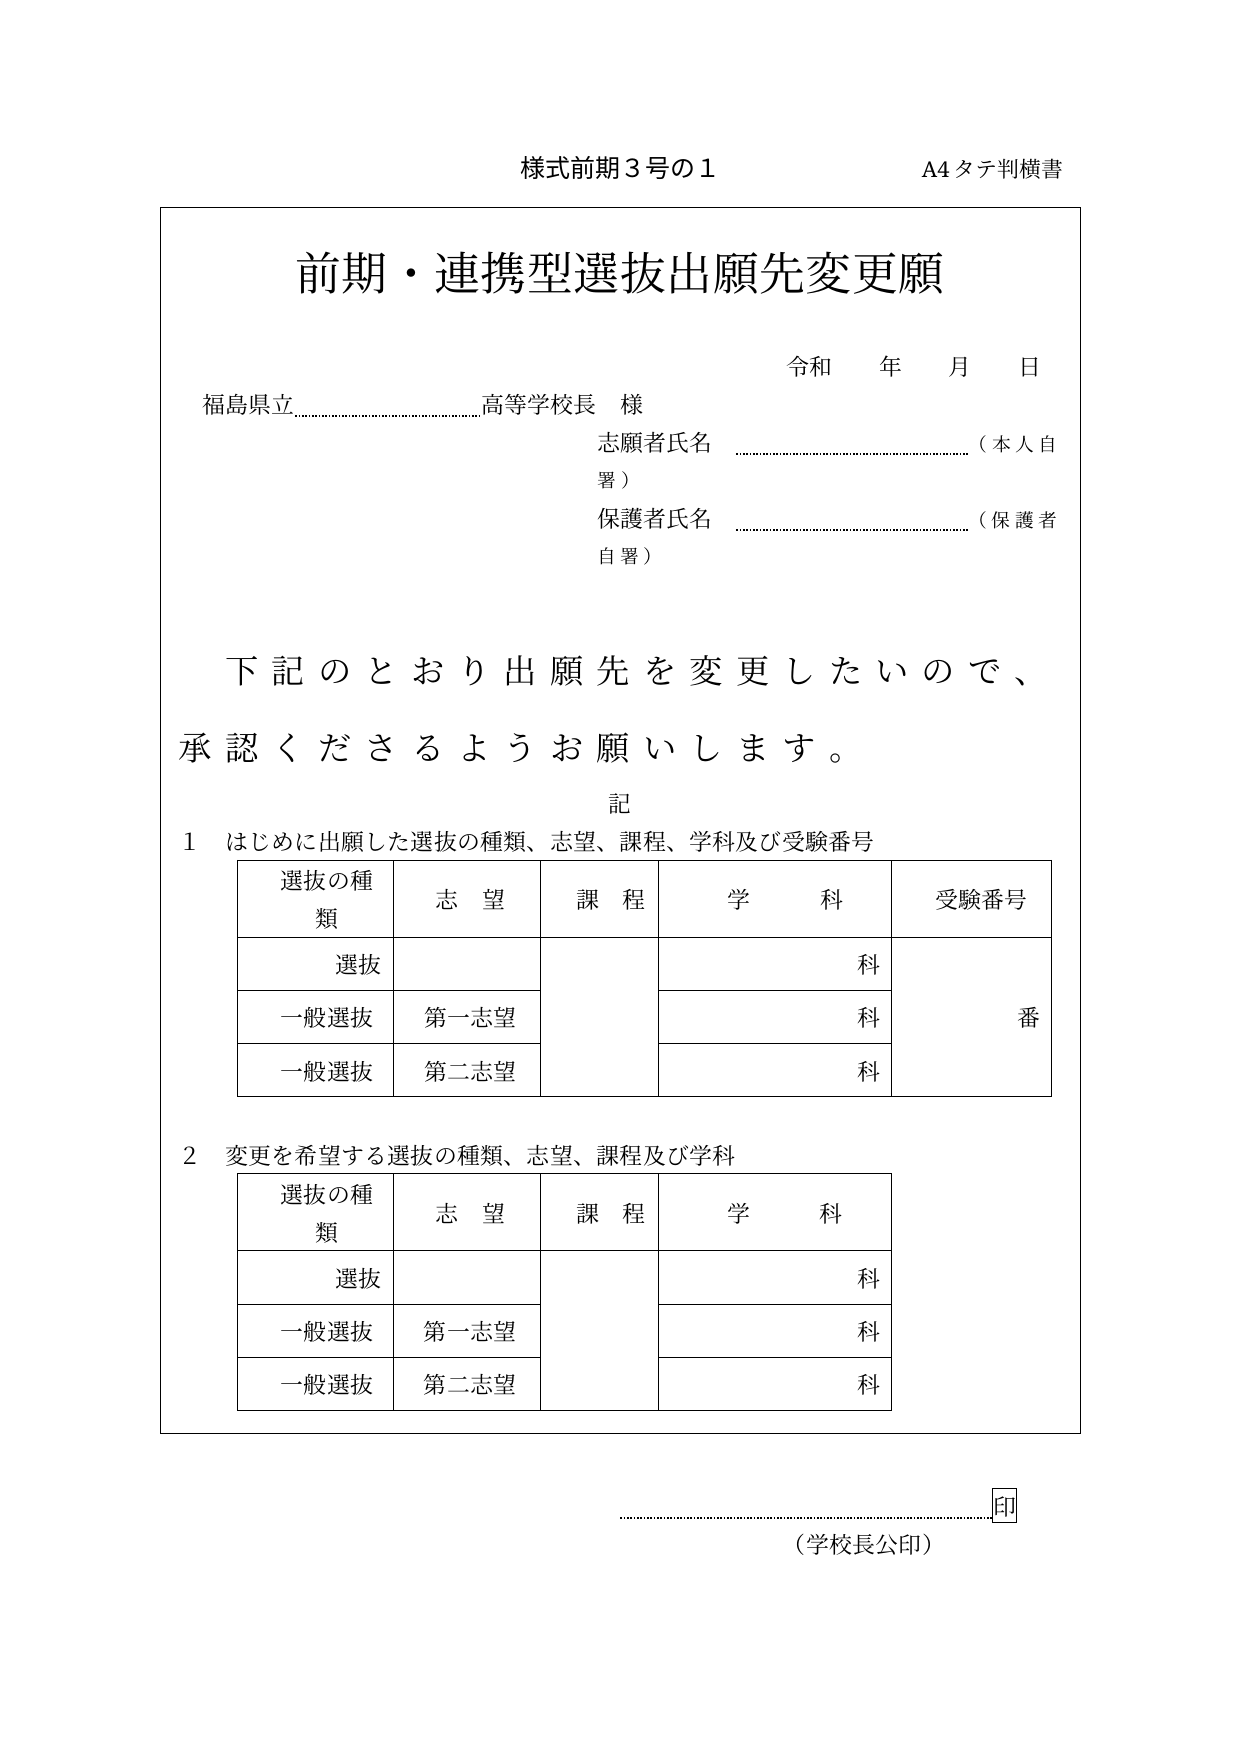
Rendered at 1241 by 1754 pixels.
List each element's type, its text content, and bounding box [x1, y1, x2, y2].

table_cell 科 [659, 991, 891, 1043]
table_cell 第一志望 [394, 1305, 540, 1357]
table_header 受験番号 [892, 861, 1051, 937]
table_cell 科 [659, 1044, 891, 1096]
table_header 選抜の種類 [238, 861, 393, 937]
table_cell 第二志望 [394, 1358, 540, 1410]
table_header 志 望 [394, 861, 540, 937]
text 記 [179, 784, 1061, 822]
text （学校長公印） [607, 1525, 1061, 1563]
table_header 学 科 [659, 861, 891, 937]
table_header 選抜の種類 [238, 1174, 393, 1250]
text 前期・連携型選抜出願先変更願 [179, 232, 1061, 308]
table_header 学 科 [659, 1174, 891, 1250]
table_cell [541, 1251, 658, 1410]
table_cell [394, 1251, 540, 1303]
table_cell 一般選抜 [238, 1305, 393, 1357]
table_cell 一般選抜 [238, 1358, 393, 1410]
table_cell 選抜 [238, 938, 393, 990]
table_cell [394, 938, 540, 990]
table_header 課 程 [541, 1174, 658, 1250]
table_cell 科 [659, 1251, 891, 1303]
table_header 志 望 [394, 1174, 540, 1250]
text 印 [607, 1487, 1061, 1525]
table_cell 科 [659, 938, 891, 990]
text ２ 変更を希望する選抜の種類、志望、課程及び学科 [179, 1135, 1061, 1173]
table_cell 科 [659, 1305, 891, 1357]
table_header 課 程 [541, 861, 658, 937]
table_cell 選抜 [238, 1251, 393, 1303]
text 令和 年 月 日 [179, 346, 1041, 384]
table_cell 番 [892, 938, 1051, 1096]
text 志願者氏名 （本人自署） [593, 422, 1061, 498]
text 保護者氏名 （保護者自署） [593, 498, 1061, 574]
table_cell 科 [659, 1358, 891, 1410]
table_cell [541, 938, 658, 1096]
text １ はじめに出願した選抜の種類、志望、課程、学科及び受験番号 [179, 822, 1061, 860]
text 下記のとおり出願先を変更したいので、承認くださるようお願いします。 [179, 632, 1061, 784]
table_cell 第二志望 [394, 1044, 540, 1096]
table_cell 一般選抜 [238, 1044, 393, 1096]
table_cell 第一志望 [394, 991, 540, 1043]
text 福島県立 高等学校長 様 [179, 384, 1061, 422]
table_cell 一般選抜 [238, 991, 393, 1043]
